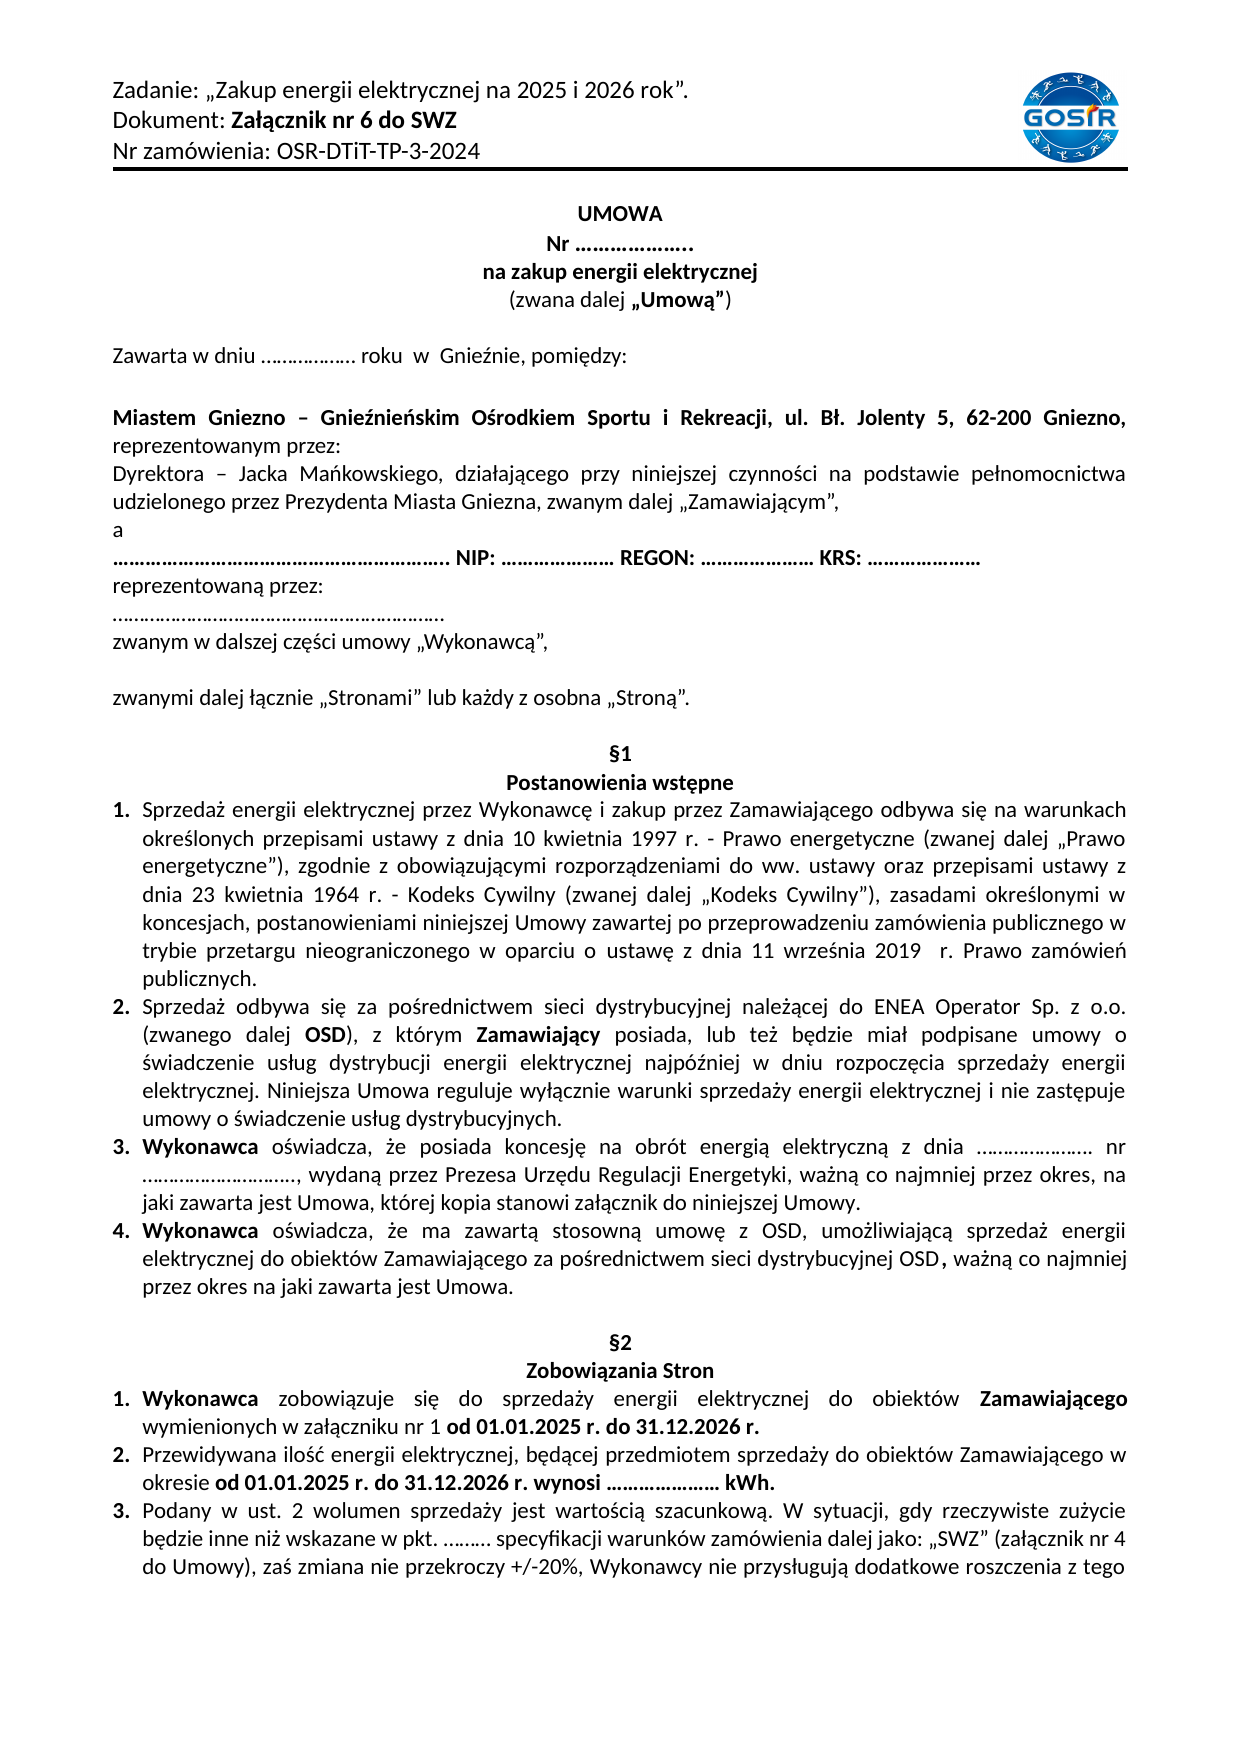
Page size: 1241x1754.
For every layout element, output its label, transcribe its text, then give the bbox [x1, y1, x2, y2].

text Dyrektora – Jacka Mańkowskiego, działającego przy niniejszej czynności na podstawie pełnomocnictwa udzielonego przez Prezydenta Miasta Gniezna, zwanym dalej „Zamawiającym”, [112, 459, 1128, 515]
text Miastem Gniezno – Gnieźnieńskim Ośrodkiem Sportu i Rekreacji, ul. Bł. Jolenty 5, 62-200 Gniezno, reprezentowanym przez: [112, 403, 1128, 459]
text reprezentowaną przez: [112, 571, 1128, 599]
text Zobowiązania Stron [112, 1356, 1128, 1384]
text na zakup energii elektrycznej [112, 257, 1128, 285]
list Przewidywana ilość energii elektrycznej, będącej przedmiotem sprzedaży do obiektów Zamawiającego w okresie od 01.01.2025 r. do 31.12.2026 r. wynosi ………………… kWh. [112, 1440, 1128, 1496]
list Wykonawca oświadcza, że ma zawartą stosowną umowę z OSD, umożliwiającą sprzedaż energii elektrycznej do obiektów Zamawiającego za pośrednictwem sieci dystrybucyjnej OSD, ważną co najmniej przez okres na jaki zawarta jest Umowa. [112, 1216, 1128, 1300]
text §1 [112, 739, 1128, 768]
text Nr ……………….. [112, 227, 1128, 257]
text a [112, 515, 1128, 543]
text §2 [112, 1328, 1128, 1356]
text (zwana dalej „Umową”) [112, 285, 1128, 313]
text UMOWA [112, 199, 1128, 227]
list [112, 1496, 1128, 1580]
list Wykonawca zobowiązuje się do sprzedaży energii elektrycznej do obiektów Zamawiającego wymienionych w załączniku nr 1 od 01.01.2025 r. do 31.12.2026 r. [112, 1384, 1128, 1440]
text zwanymi dalej łącznie „Stronami” lub każdy z osobna „Stroną”. [112, 683, 1128, 712]
text zwanym w dalszej części umowy „Wykonawcą”, [112, 627, 1128, 656]
text Zawarta w dniu ……………… roku w Gnieźnie, pomiędzy: [112, 341, 261, 369]
list Sprzedaż odbywa się za pośrednictwem sieci dystrybucyjnej należącej do ENEA Operator Sp. z o.o. (zwanego dalej OSD), z którym Zamawiający posiada, lub też będzie miał podpisane umowy o świadczenie usług dystrybucji energii elektrycznej najpóźniej w dniu rozpoczęcia sprzedaży energii elektrycznej. Niniejsza Umowa reguluje wyłącznie warunki sprzedaży energii elektrycznej i nie zastępuje umowy o świadczenie usług dystrybucyjnych. [112, 992, 1128, 1132]
text Postanowienia wstępne [112, 768, 1128, 796]
text …………………………………………………….. NIP: ………………… REGON: ………………… KRS: ………………… [112, 543, 1128, 571]
list Wykonawca oświadcza, że posiada koncesję na obrót energią elektryczną z dnia …………………. nr ……………………….., wydaną przez Prezesa Urzędu Regulacji Energetyki, ważną co najmniej przez okres, na jaki zawarta jest Umowa, której kopia stanowi załącznik do niniejszej Umowy. [112, 1132, 1128, 1216]
text Zawarta w dniu ……………… roku w Gnieźnie, pomiędzy: [361, 341, 1128, 369]
list Sprzedaż energii elektrycznej przez Wykonawcę i zakup przez Zamawiającego odbywa się na warunkach określonych przepisami ustawy z dnia 10 kwietnia 1997 r. - Prawo energetyczne (zwanej dalej „Prawo energetyczne”), zgodnie z obowiązującymi rozporządzeniami do ww. ustawy oraz przepisami ustawy z dnia 23 kwietnia 1964 r. - Kodeks Cywilny (zwanej dalej „Kodeks Cywilny”), zasadami określonymi w koncesjach, postanowieniami niniejszej Umowy zawartej po przeprowadzeniu zamówienia publicznego w trybie przetargu nieograniczonego w oparciu o ustawę z dnia 11 września 2019 r. Prawo zamówień publicznych. [112, 796, 1128, 992]
text ……………………………………………………… [112, 599, 1128, 627]
